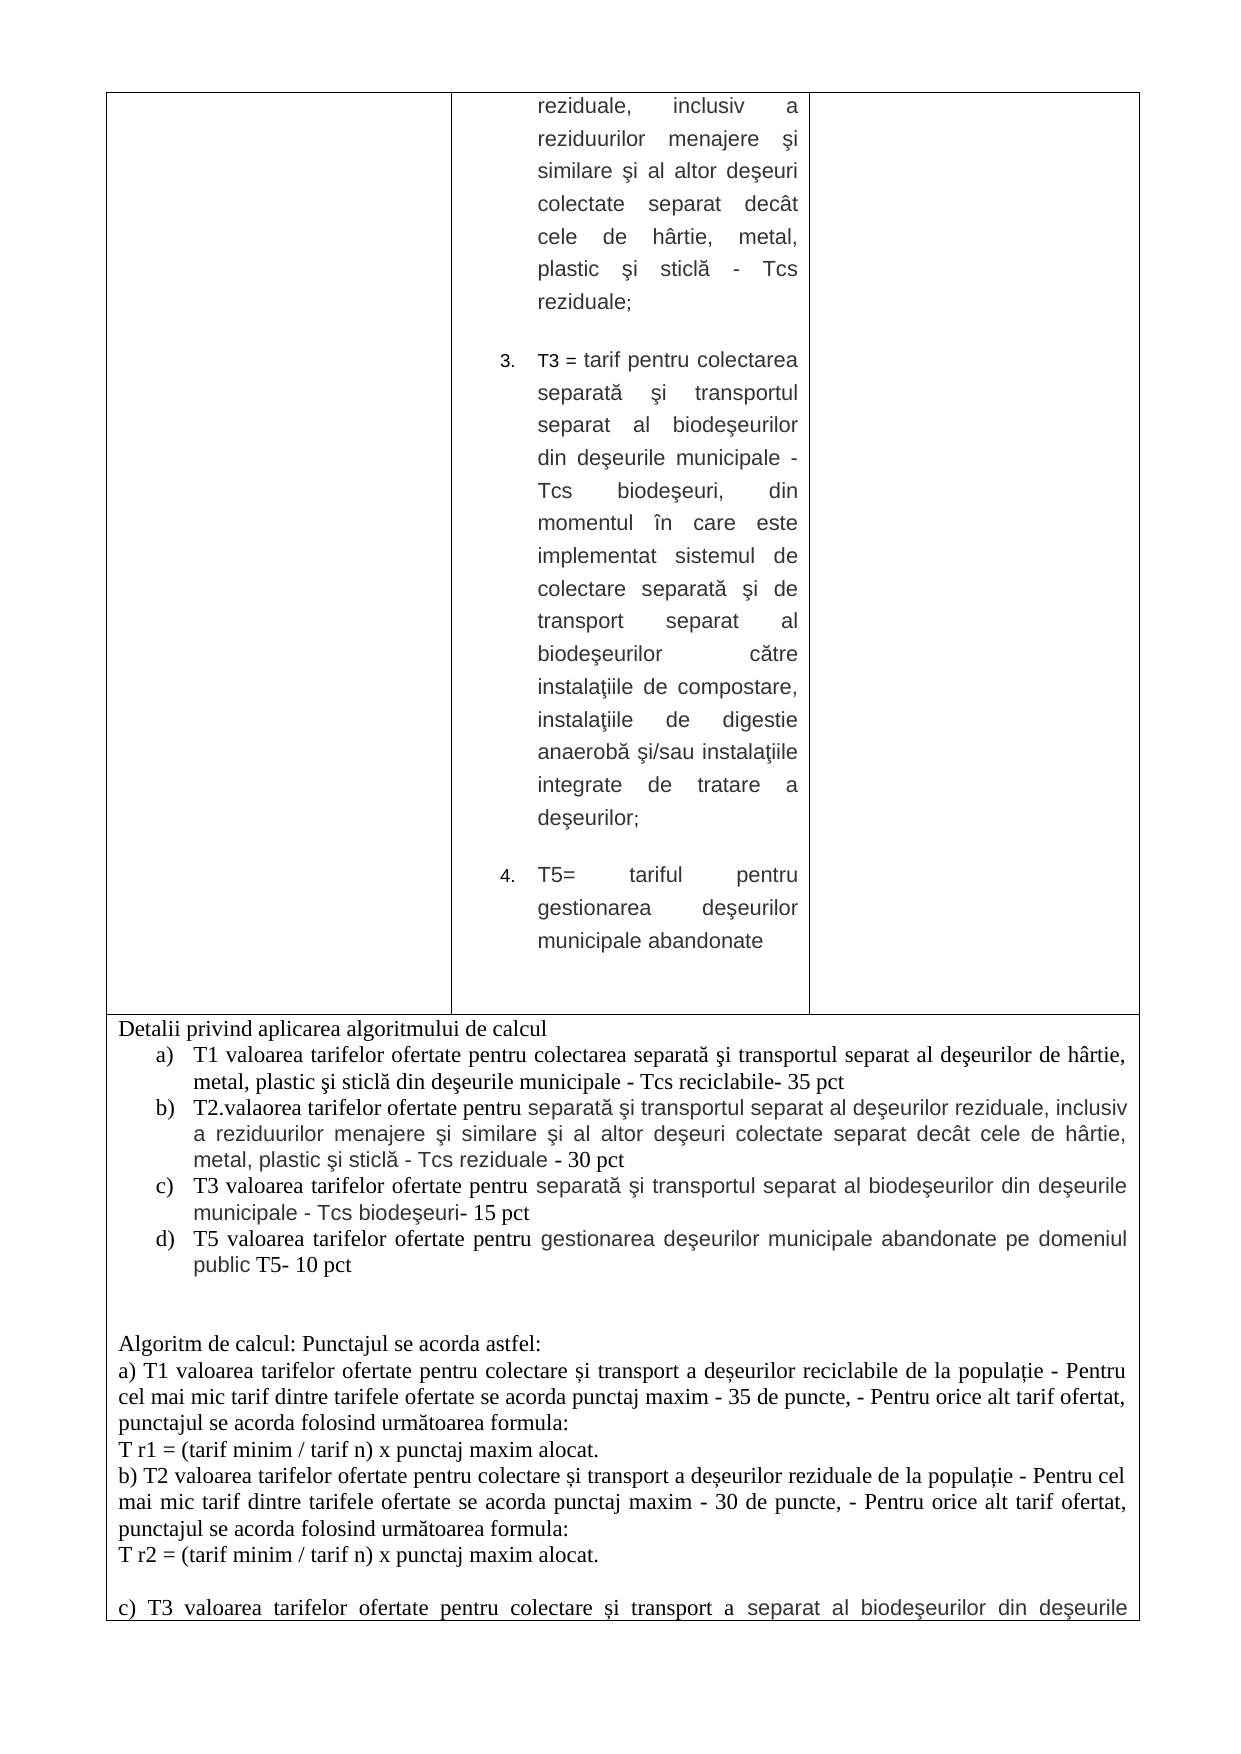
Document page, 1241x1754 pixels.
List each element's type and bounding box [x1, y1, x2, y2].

table_cell [810, 93, 1139, 1014]
table_cell [107, 1015, 1139, 1620]
table_cell [452, 93, 809, 1014]
table_cell [107, 93, 451, 1014]
